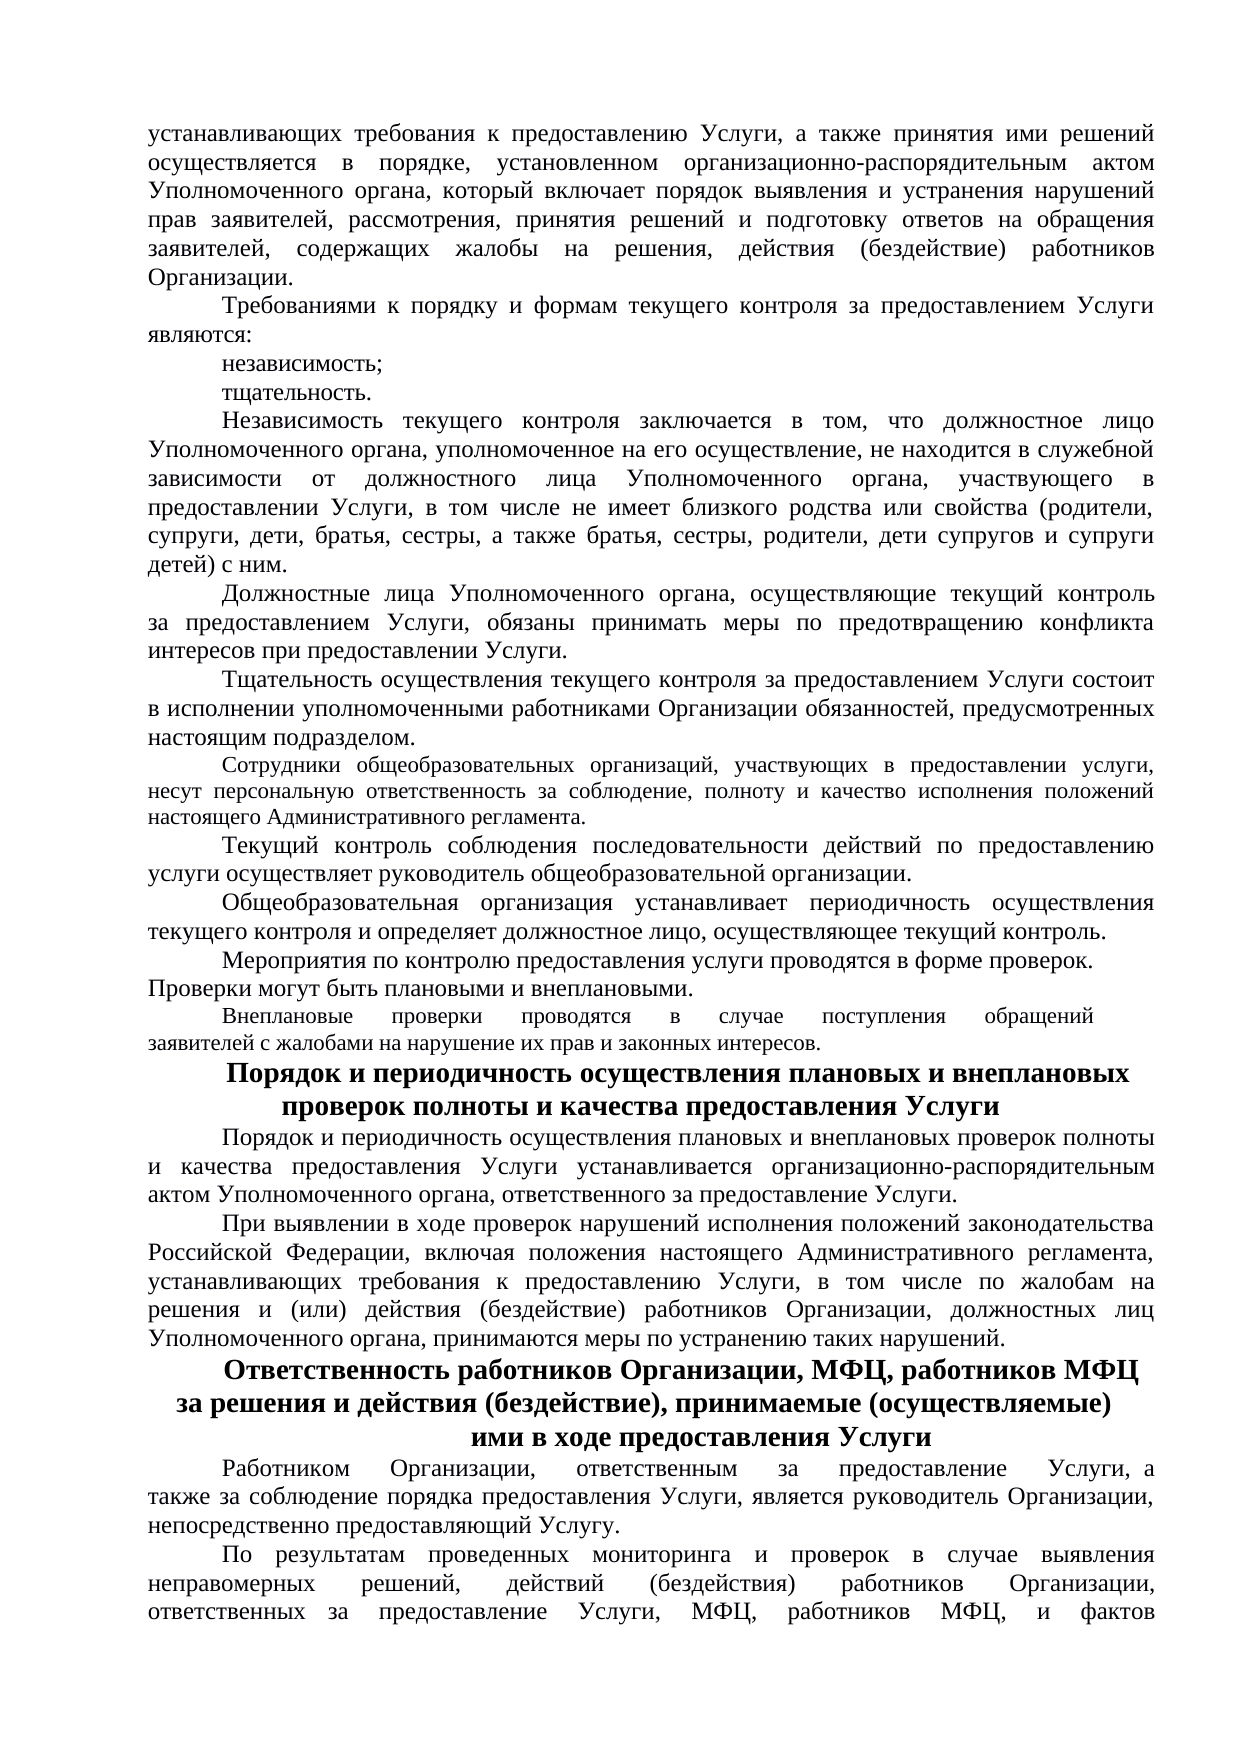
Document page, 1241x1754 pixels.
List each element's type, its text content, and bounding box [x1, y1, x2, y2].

text Требованиями к порядку и формам текущего контроля за предоставлением Услуги являются: [148, 291, 1155, 348]
text Ответственность работников Организации, МФЦ, работников МФЦ за решения и действия (бездействие), принимаемые (осуществляемые) [148, 1352, 1140, 1419]
text Тщательность осуществления текущего контроля за предоставлением Услуги состоит в исполнении уполномоченными работниками Организации обязанностей, предусмотренных настоящим подразделом. [148, 664, 1155, 751]
text Текущий контроль соблюдения последовательности действий по предоставлению услуги осуществляет руководитель общеобразовательной организации. [148, 830, 1155, 887]
text тщательность. [148, 377, 1181, 406]
text Внеплановые проверки проводятся в случае поступления обращений заявителей с жалобами на нарушение их прав и законных интересов. [148, 1002, 1094, 1055]
text ими в ходе предоставления Услуги [148, 1419, 1181, 1453]
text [148, 1539, 1155, 1625]
text Общеобразовательная организация устанавливает периодичность осуществления текущего контроля и определяет должностное лицо, осуществляющее текущий контроль. [148, 887, 1155, 945]
text Сотрудники общеобразовательных организаций, участвующих в предоставлении услуги, несут персональную ответственность за соблюдение, полноту и качество исполнения положений настоящего Административного регламента. [148, 751, 1155, 830]
text При выявлении в ходе проверок нарушений исполнения положений законодательства Российской Федерации, включая положения настоящего Административного регламента, устанавливающих требования к предоставлению Услуги, в том числе по жалобам на решения и (или) действия (бездействие) работников Организации, должностных лиц Уполномоченного органа, принимаются меры по устранению таких нарушений. [148, 1208, 1155, 1352]
text Порядок и периодичность осуществления плановых и внеплановых проверок полноты и качества предоставления Услуги устанавливается организационно-распорядительным актом Уполномоченного органа, ответственного за предоставление Услуги. [148, 1122, 1156, 1208]
text Мероприятия по контролю предоставления услуги проводятся в форме проверок. Проверки могут быть плановыми и внеплановыми. [148, 945, 1094, 1002]
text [148, 118, 1156, 291]
text независимость; [148, 348, 1181, 377]
text Должностные лица Уполномоченного органа, осуществляющие текущий контроль за предоставлением Услуги, обязаны принимать меры по предотвращению конфликта интересов при предоставлении Услуги. [148, 578, 1155, 664]
text Порядок и периодичность осуществления плановых и внеплановых проверок полноты и качества предоставления Услуги [148, 1055, 1134, 1122]
text Независимость текущего контроля заключается в том, что должностное лицо Уполномоченного органа, уполномоченное на его осуществление, не находится в служебной зависимости от должностного лица Уполномоченного органа, участвующего в предоставлении Услуги, в том числе не имеет близкого родства или свойства (родители, супруги, дети, братья, сестры, а также братья, сестры, родители, дети супругов и супруги детей) с ним. [148, 406, 1155, 578]
text Работником Организации, ответственным за предоставление Услуги, а также за соблюдение порядка предоставления Услуги, является руководитель Организации, непосредственно предоставляющий Услугу. [148, 1453, 1155, 1539]
